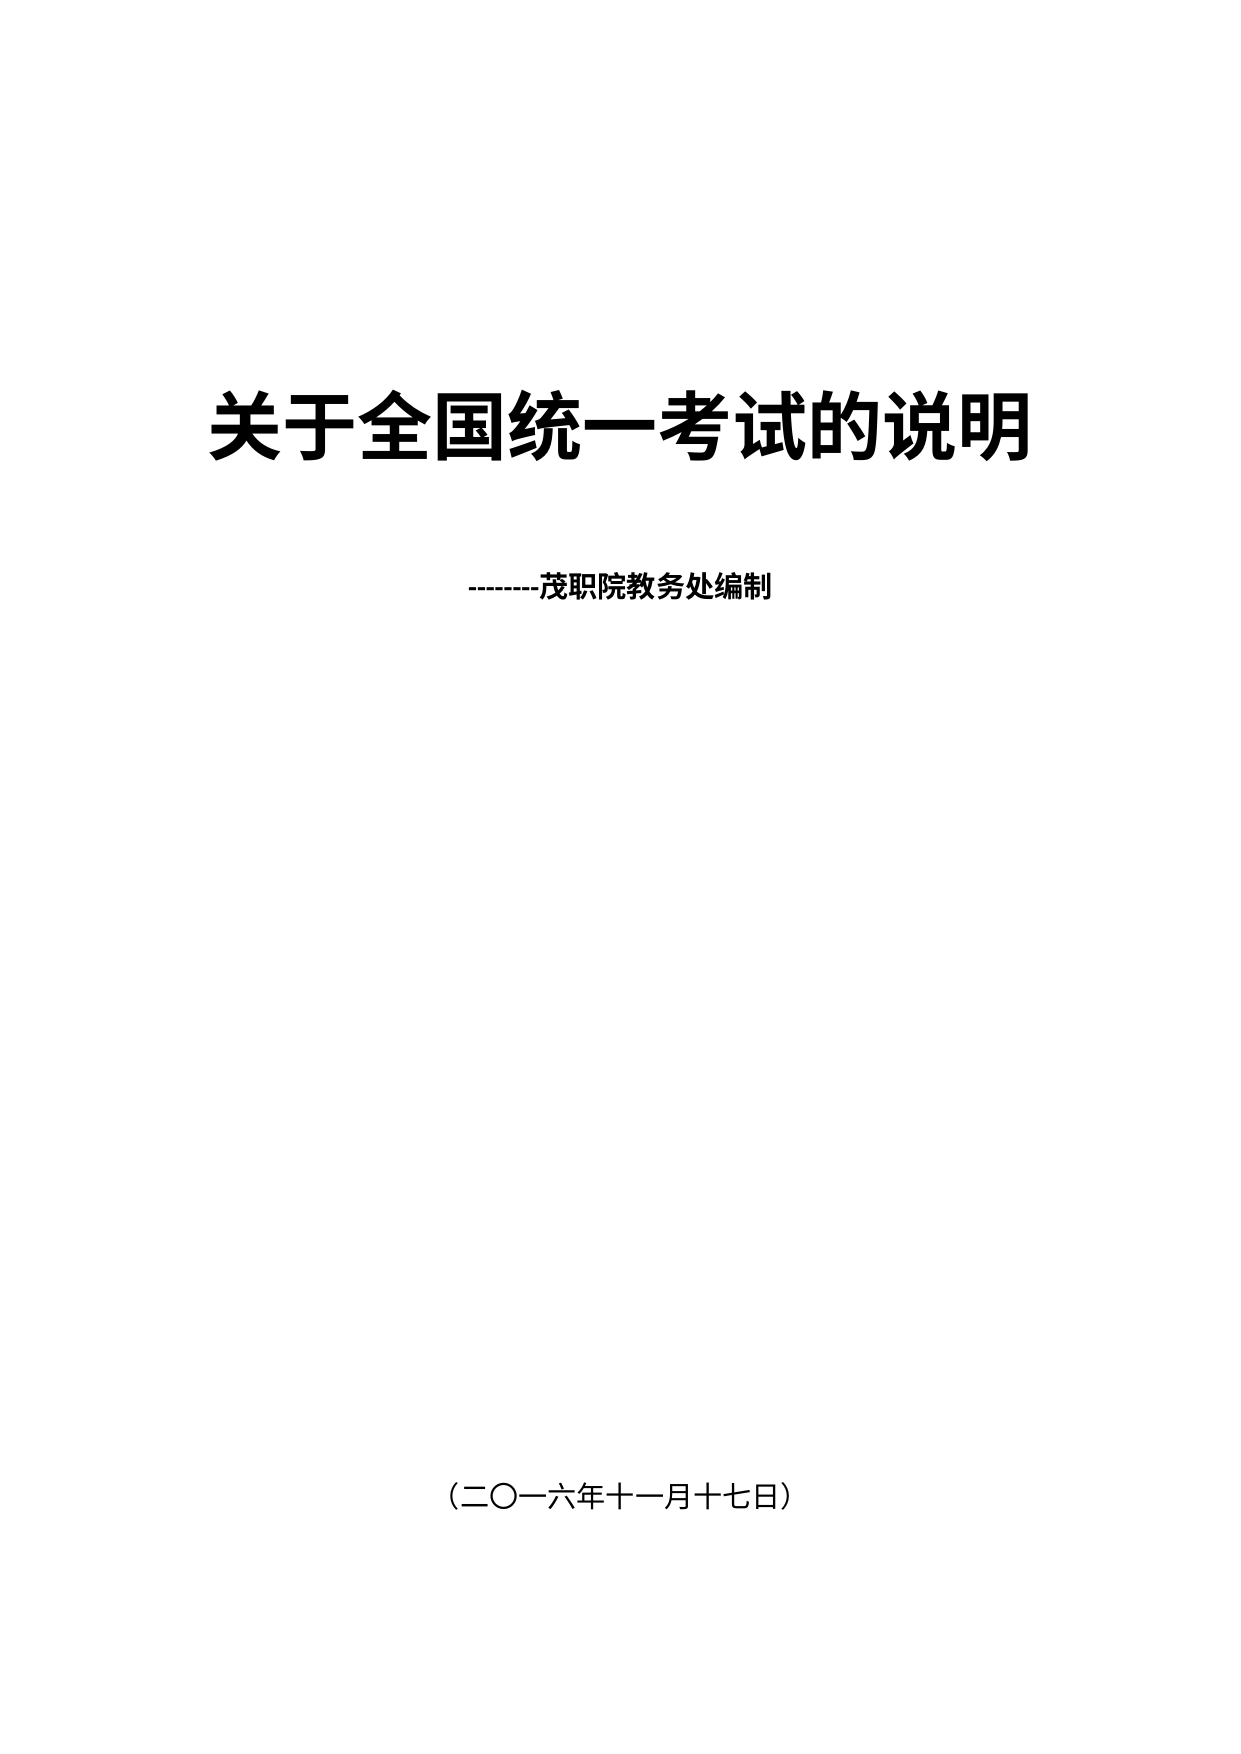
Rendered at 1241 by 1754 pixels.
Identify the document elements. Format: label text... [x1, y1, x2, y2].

text 关于全国统一考试的说明 [187, 357, 1053, 487]
text （二〇一六年十一月十七日） [187, 1462, 1053, 1527]
text --------茂职院教务处编制 [187, 552, 1053, 617]
